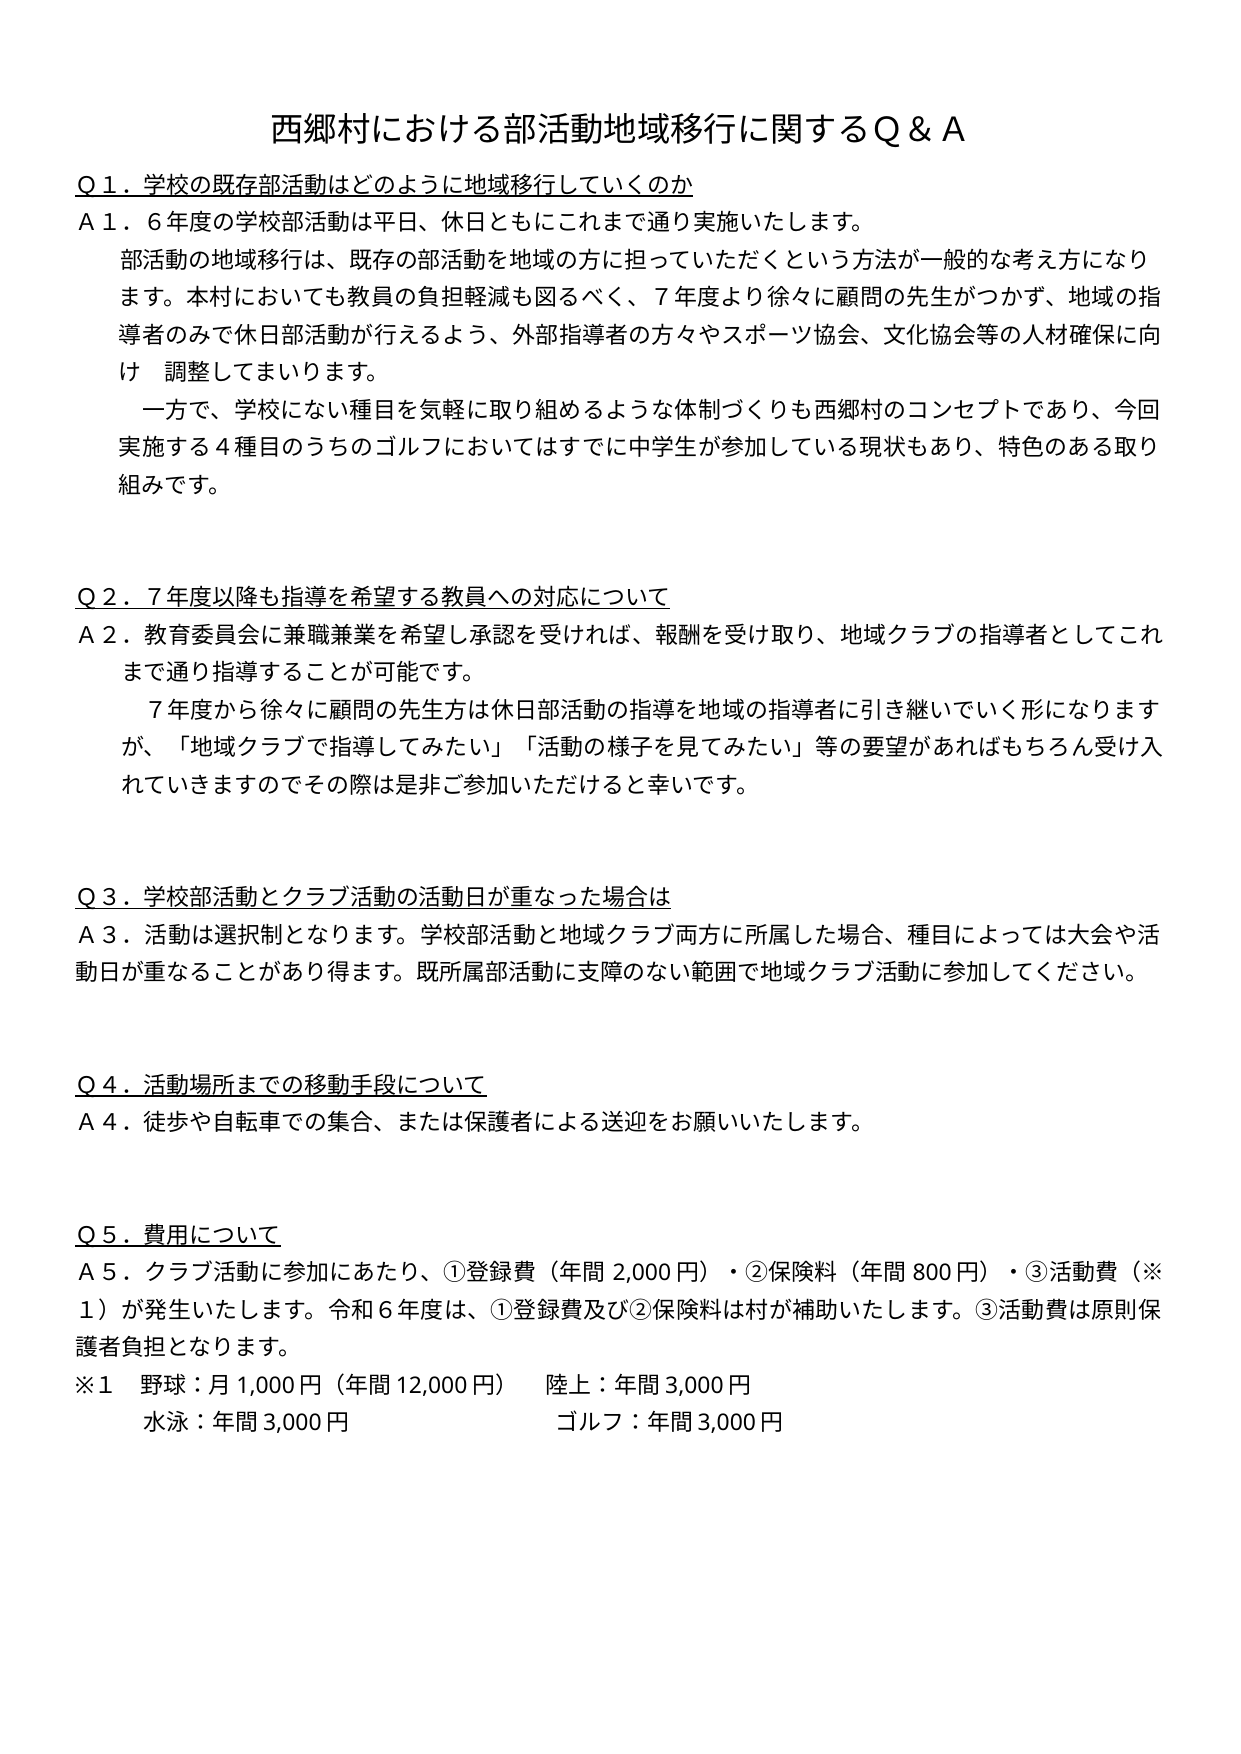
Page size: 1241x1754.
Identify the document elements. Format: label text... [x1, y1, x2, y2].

text Ａ３．活動は選択制となります。学校部活動と地域クラブ両方に所属した場合、種目によっては大会や活動日が重なることがあり得ます。既所属部活動に支障のない範囲で地域クラブ活動に参加してください。 [75, 914, 1165, 989]
text Ｑ５．費用について [75, 1214, 1165, 1252]
text Ａ２．教育委員会に兼職兼業を希望し承認を受ければ、報酬を受け取り、地域クラブの指導者としてこれまで通り指導することが可能です。 [75, 614, 1165, 689]
text Ｑ１．学校の既存部活動はどのように地域移行していくのか [75, 164, 1165, 202]
text 一方で、学校にない種目を気軽に取り組めるような体制づくりも西郷村のコンセプトであり、今回 実施する４種目のうちのゴルフにおいてはすでに中学生が参加している現状もあり、特色のある取り組みです。 [119, 389, 1165, 502]
text Ａ１．６年度の学校部活動は平日、休日ともにこれまで通り実施いたします。 [75, 202, 1165, 239]
text ７年度から徐々に顧問の先生方は休日部活動の指導を地域の指導者に引き継いでいく形になりますが、「地域クラブで指導してみたい」「活動の様子を見てみたい」等の要望があればもちろん受け入れていきますのでその際は是非ご参加いただけると幸いです。 [75, 689, 1165, 802]
text Ｑ４．活動場所までの移動手段について [75, 1064, 1165, 1102]
text Ａ５．クラブ活動に参加にあたり、①登録費（年間2,000円）・②保険料（年間800円）・③活動費（※１）が発生いたします。令和６年度は、①登録費及び②保険料は村が補助いたします。③活動費は原則保護者負担となります。 [75, 1252, 1165, 1364]
text Ｑ２．７年度以降も指導を希望する教員への対応について [75, 577, 1165, 614]
text ます。本村においても教員の負担軽減も図るべく、７年度より徐々に顧問の先生がつかず、地域の指導者のみで休日部活動が行えるよう、外部指導者の方々やスポーツ協会、文化協会等の人材確保に向け 調整してまいります。 [119, 277, 1165, 389]
text Ａ４．徒歩や自転車での集合、または保護者による送迎をお願いいたします。 [75, 1102, 1165, 1139]
text 西郷村における部活動地域移行に関するＱ＆Ａ [75, 89, 1165, 164]
text 水泳：年間3,000円 ゴルフ：年間3,000円 [75, 1402, 1165, 1439]
text 部活動の地域移行は、既存の部活動を地域の方に担っていただくという方法が一般的な考え方になり [97, 239, 1165, 277]
text Ｑ３．学校部活動とクラブ活動の活動日が重なった場合は [75, 877, 1165, 914]
text ※１ 野球：月1,000円（年間12,000円） 陸上：年間3,000円 [75, 1364, 1165, 1402]
